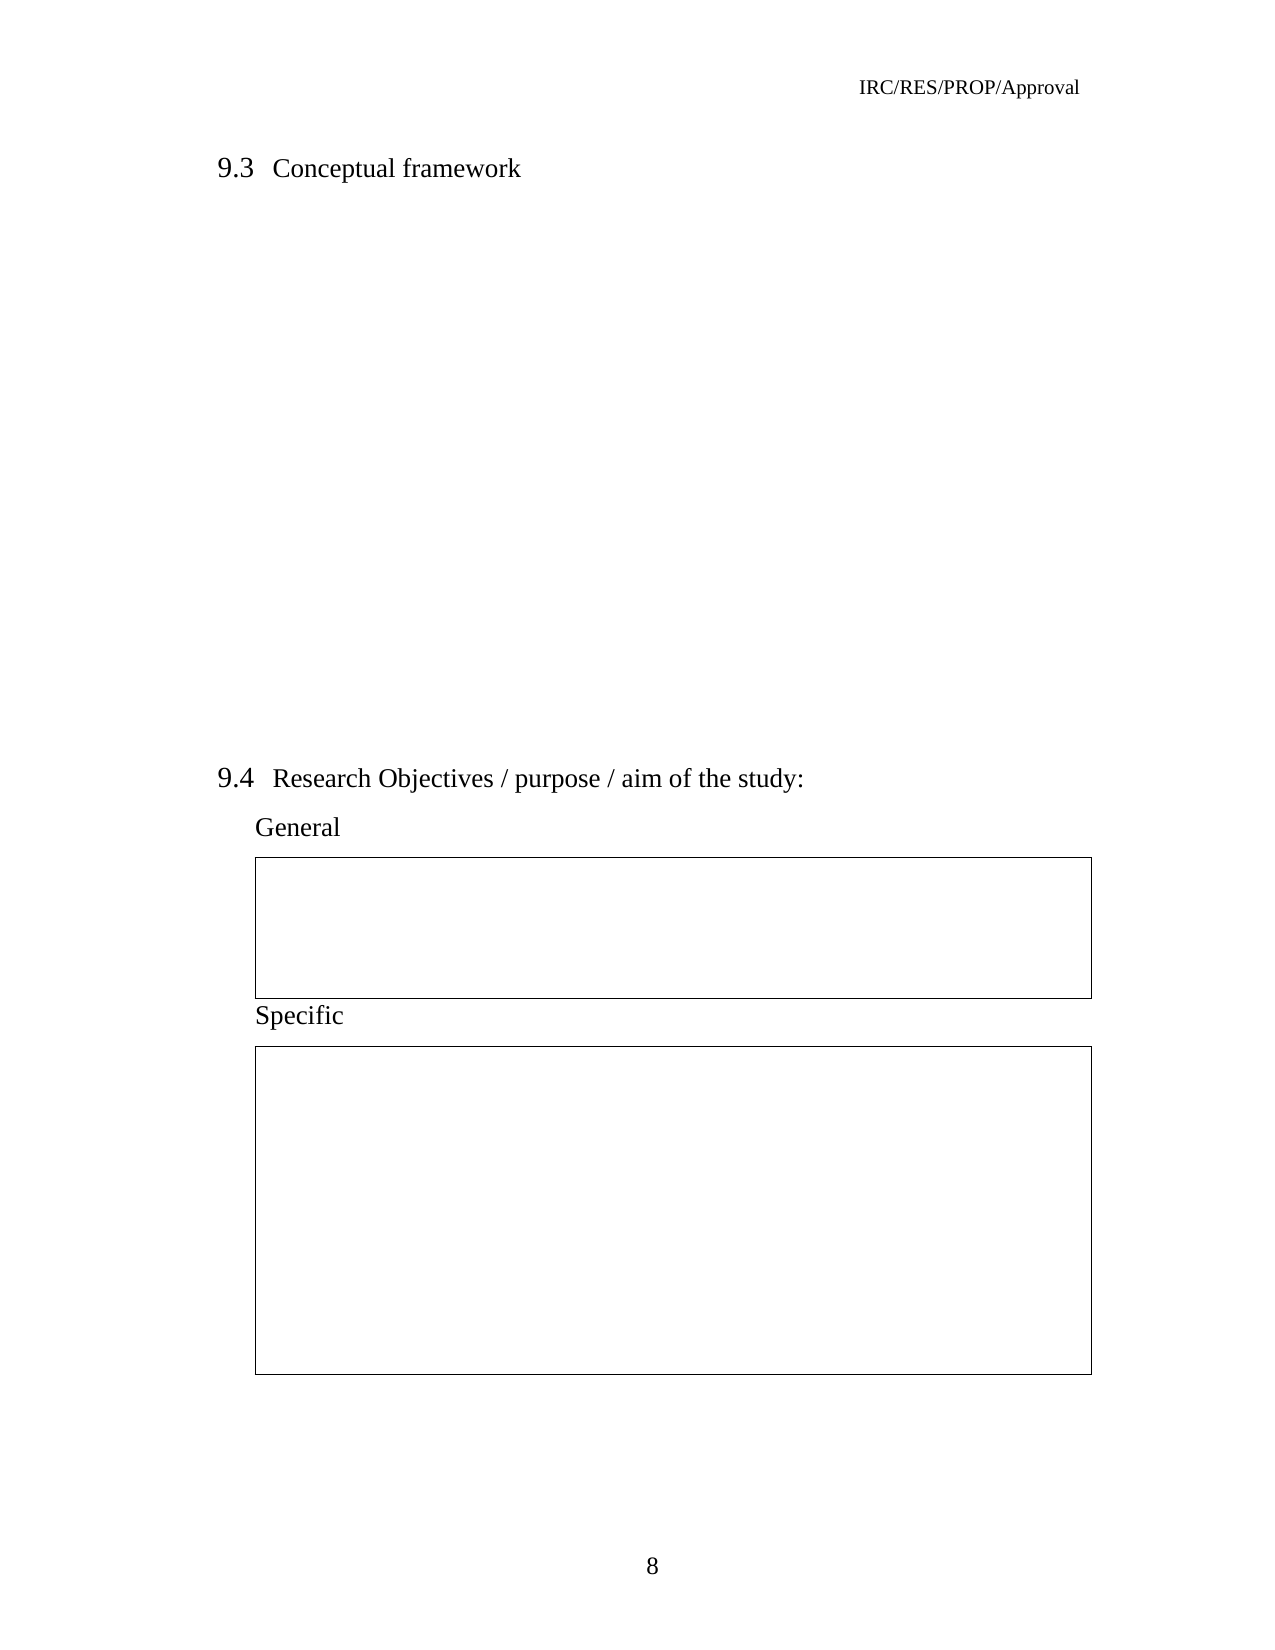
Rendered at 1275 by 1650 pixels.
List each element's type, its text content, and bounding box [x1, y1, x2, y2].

text Specific [255, 999, 1125, 1031]
list Conceptual framework [217, 150, 1125, 183]
table_header [256, 858, 1091, 998]
text General [255, 811, 1125, 842]
table_header [256, 1047, 1091, 1374]
list Research Objectives / purpose / aim of the study: [217, 760, 1125, 794]
